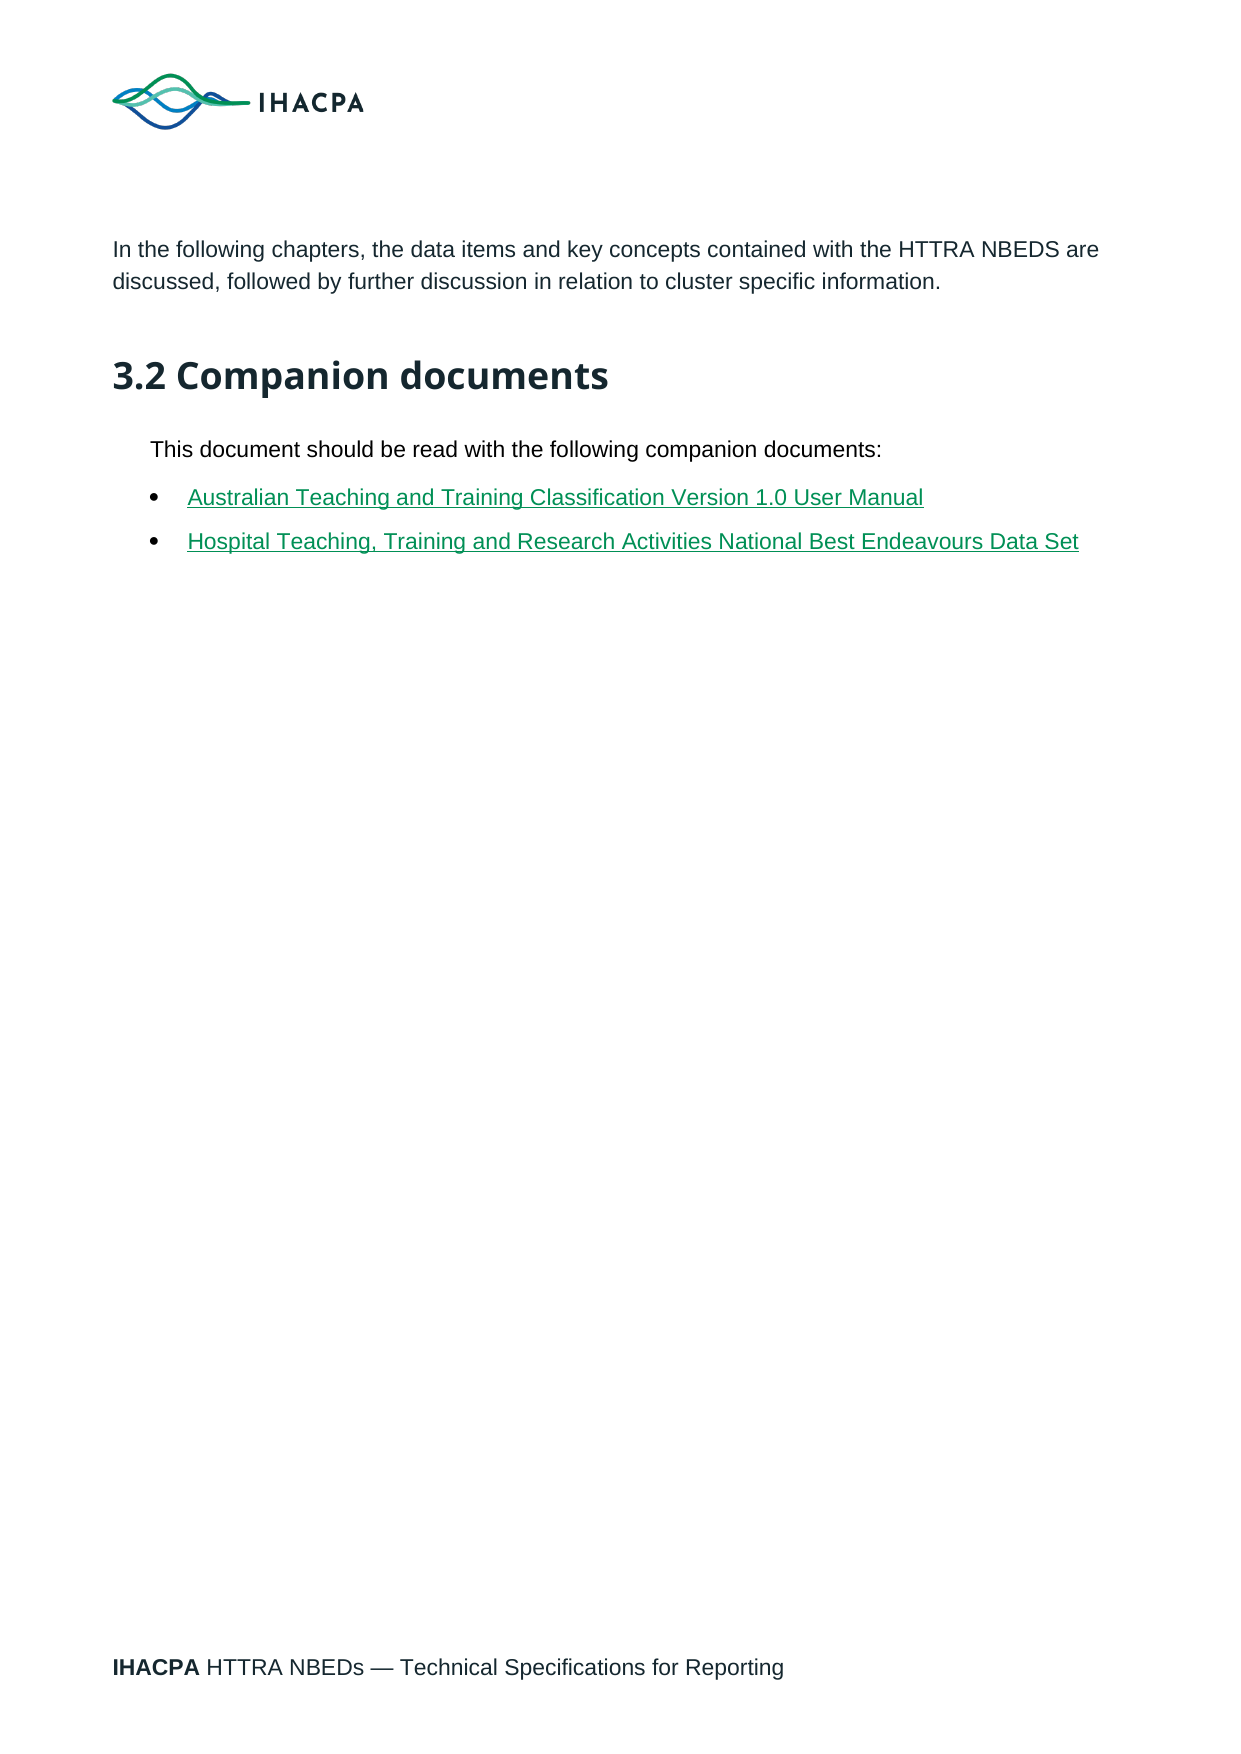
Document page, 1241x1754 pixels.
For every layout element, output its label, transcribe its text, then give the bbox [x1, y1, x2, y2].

text In the following chapters, the data items and key concepts contained with the HTTRA NBEDS are discussed, followed by further discussion in relation to cluster specific information. [112, 236, 1128, 294]
picture [112, 73, 364, 130]
list Hospital Teaching, Training and Research Activities National Best Endeavours Data Set [150, 528, 1128, 554]
list Australian Teaching and Training Classification Version 1.0 User Manual [150, 484, 1128, 510]
text This document should be read with the following companion documents: [150, 436, 1128, 462]
subtitle 3.2 Companion documents [112, 349, 1128, 400]
